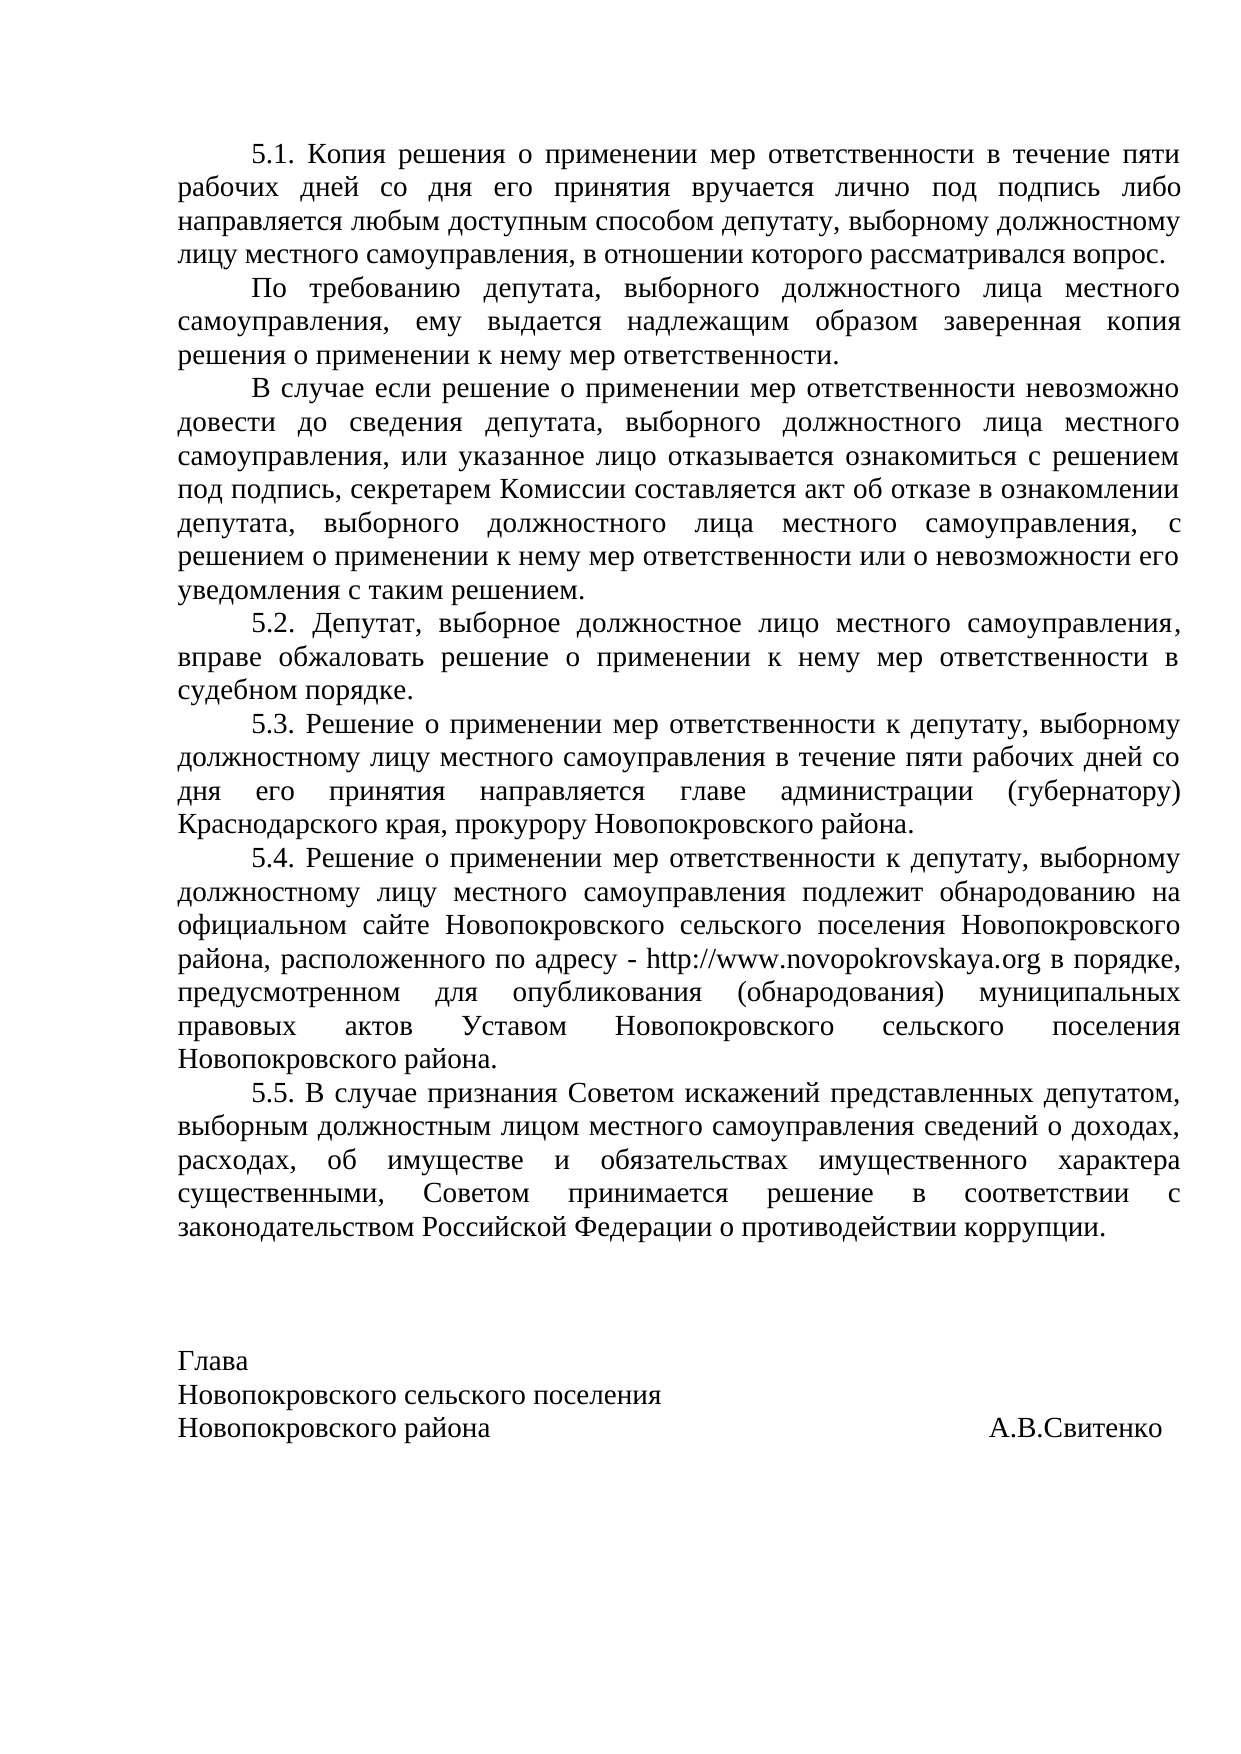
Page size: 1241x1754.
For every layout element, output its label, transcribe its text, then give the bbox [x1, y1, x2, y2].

text По требованию депутата, выборного должностного лица местного самоуправления, ему выдается надлежащим образом заверенная копия решения о применении к нему мер ответственности. [177, 270, 1181, 371]
text 5.1. Копия решения о применении мер ответственности в течение пяти рабочих дней со дня его принятия вручается лично под подпись либо направляется любым доступным способом депутату, выборному должностному лицу местного самоуправления, в отношении которого рассматривался вопрос. [177, 136, 1181, 270]
text 5.3. Решение о применении мер ответственности к депутату, выборному должностному лицу местного самоуправления в течение пяти рабочих дней со дня его принятия направляется главе администрации (губернатору) Краснодарского края, прокурору Новопокровского района. [177, 706, 1181, 840]
text Новопокровского района А.В.Свитенко [177, 1410, 1181, 1444]
text В случае если решение о применении мер ответственности невозможно довести до сведения депутата, выборного должностного лица местного самоуправления, или указанное лицо отказывается ознакомиться с решением под подпись, секретарем Комиссии составляется акт об отказе в ознакомлении депутата, выборного должностного лица местного самоуправления, с решением о применении к нему мер ответственности или о невозможности его уведомления с таким решением. [177, 371, 1181, 605]
text Глава [177, 1343, 1181, 1377]
text 5.5. В случае признания Советом искажений представленных депутатом, выборным должностным лицом местного самоуправления сведений о доходах, расходах, об имуществе и обязательствах имущественного характера существенными, Советом принимается решение в соответствии с законодательством Российской Федерации о противодействии коррупции. [177, 1075, 1181, 1243]
text 5.4. Решение о применении мер ответственности к депутату, выборному должностному лицу местного самоуправления подлежит обнародованию на официальном сайте Новопокровского сельского поселения Новопокровского района, расположенного по адресу - http://www.novopokrovskaya.org в порядке, предусмотренном для опубликования (обнародования) муниципальных правовых актов Уставом Новопокровского сельского поселения Новопокровского района. [177, 840, 1181, 1075]
text 5.2. Депутат, выборное должностное лицо местного самоуправления, вправе обжаловать решение о применении к нему мер ответственности в судебном порядке. [177, 605, 1181, 706]
text Новопокровского сельского поселения [177, 1377, 1181, 1410]
